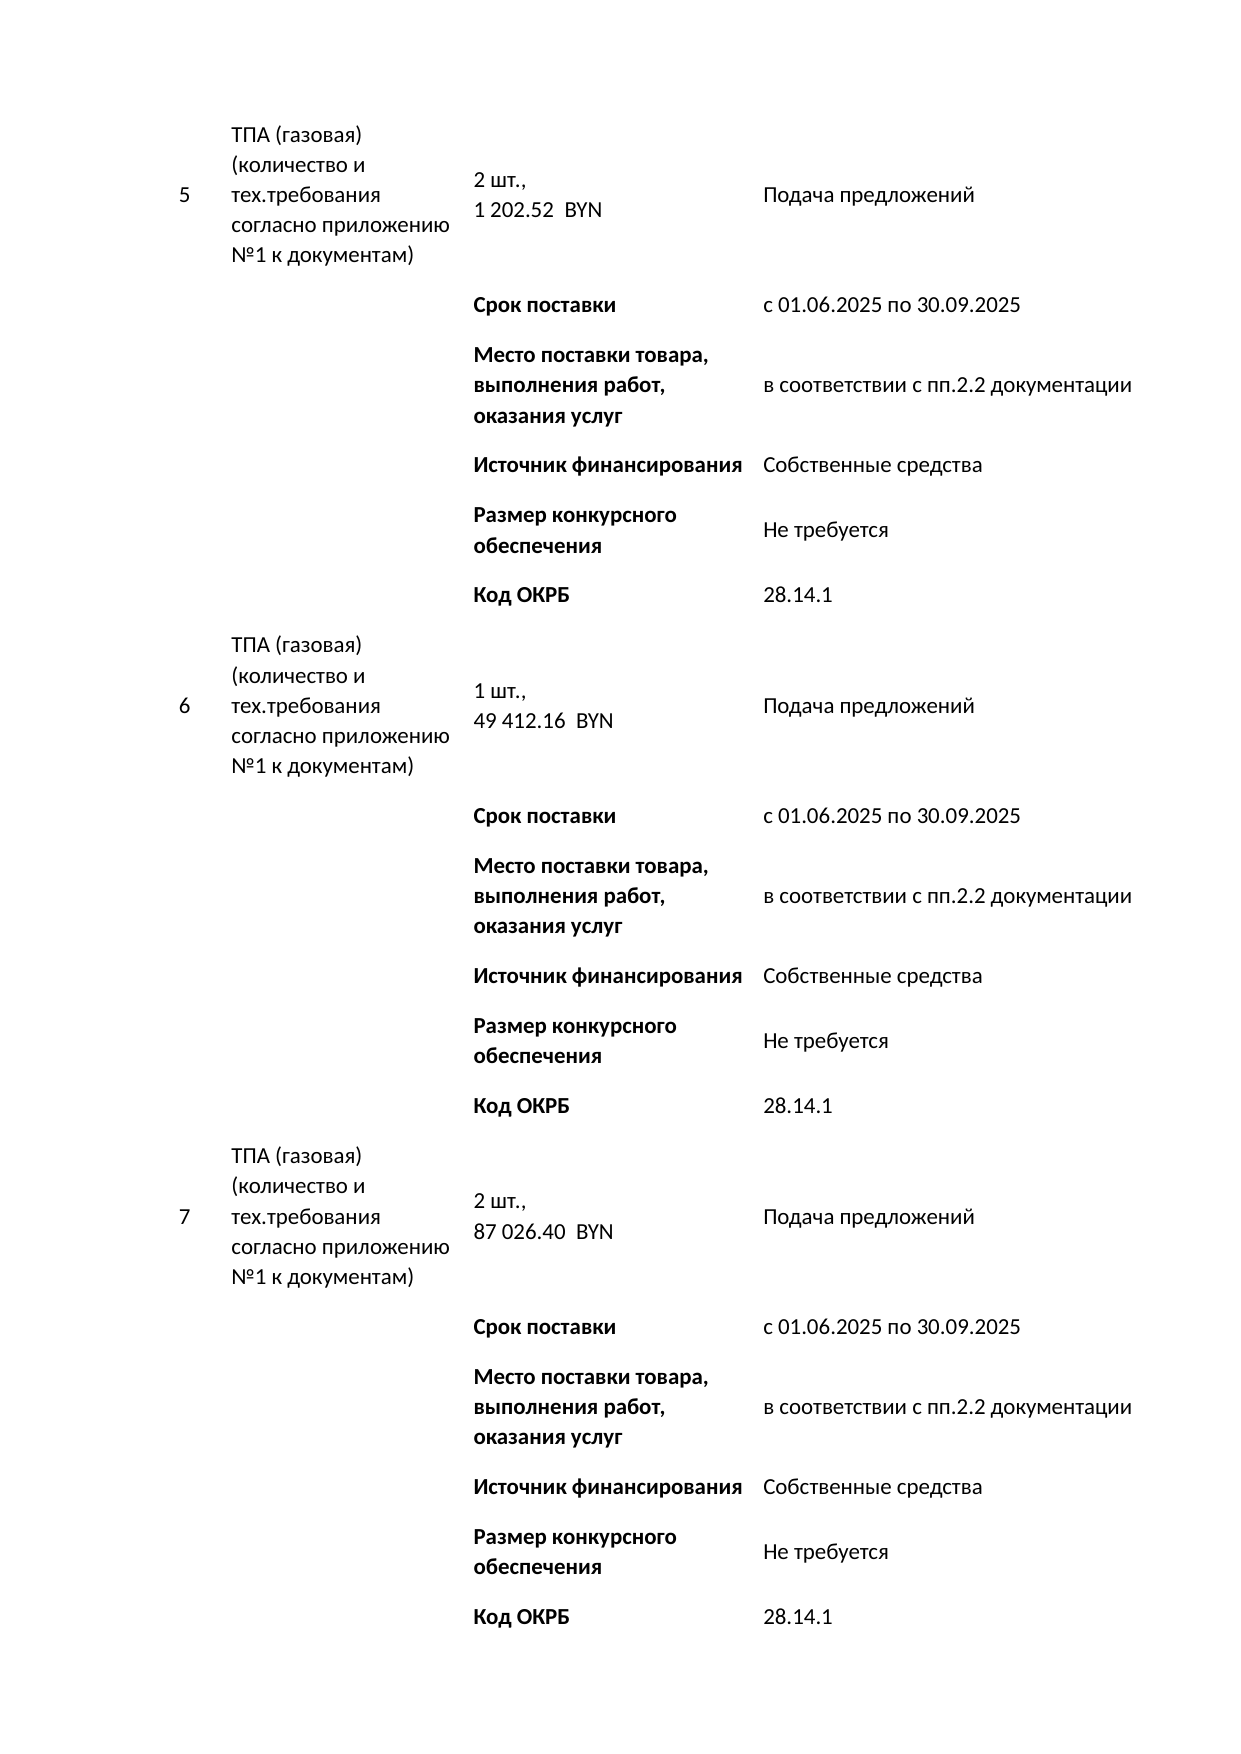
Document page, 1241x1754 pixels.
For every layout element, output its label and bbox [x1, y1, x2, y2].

table_cell [177, 118, 1152, 1632]
